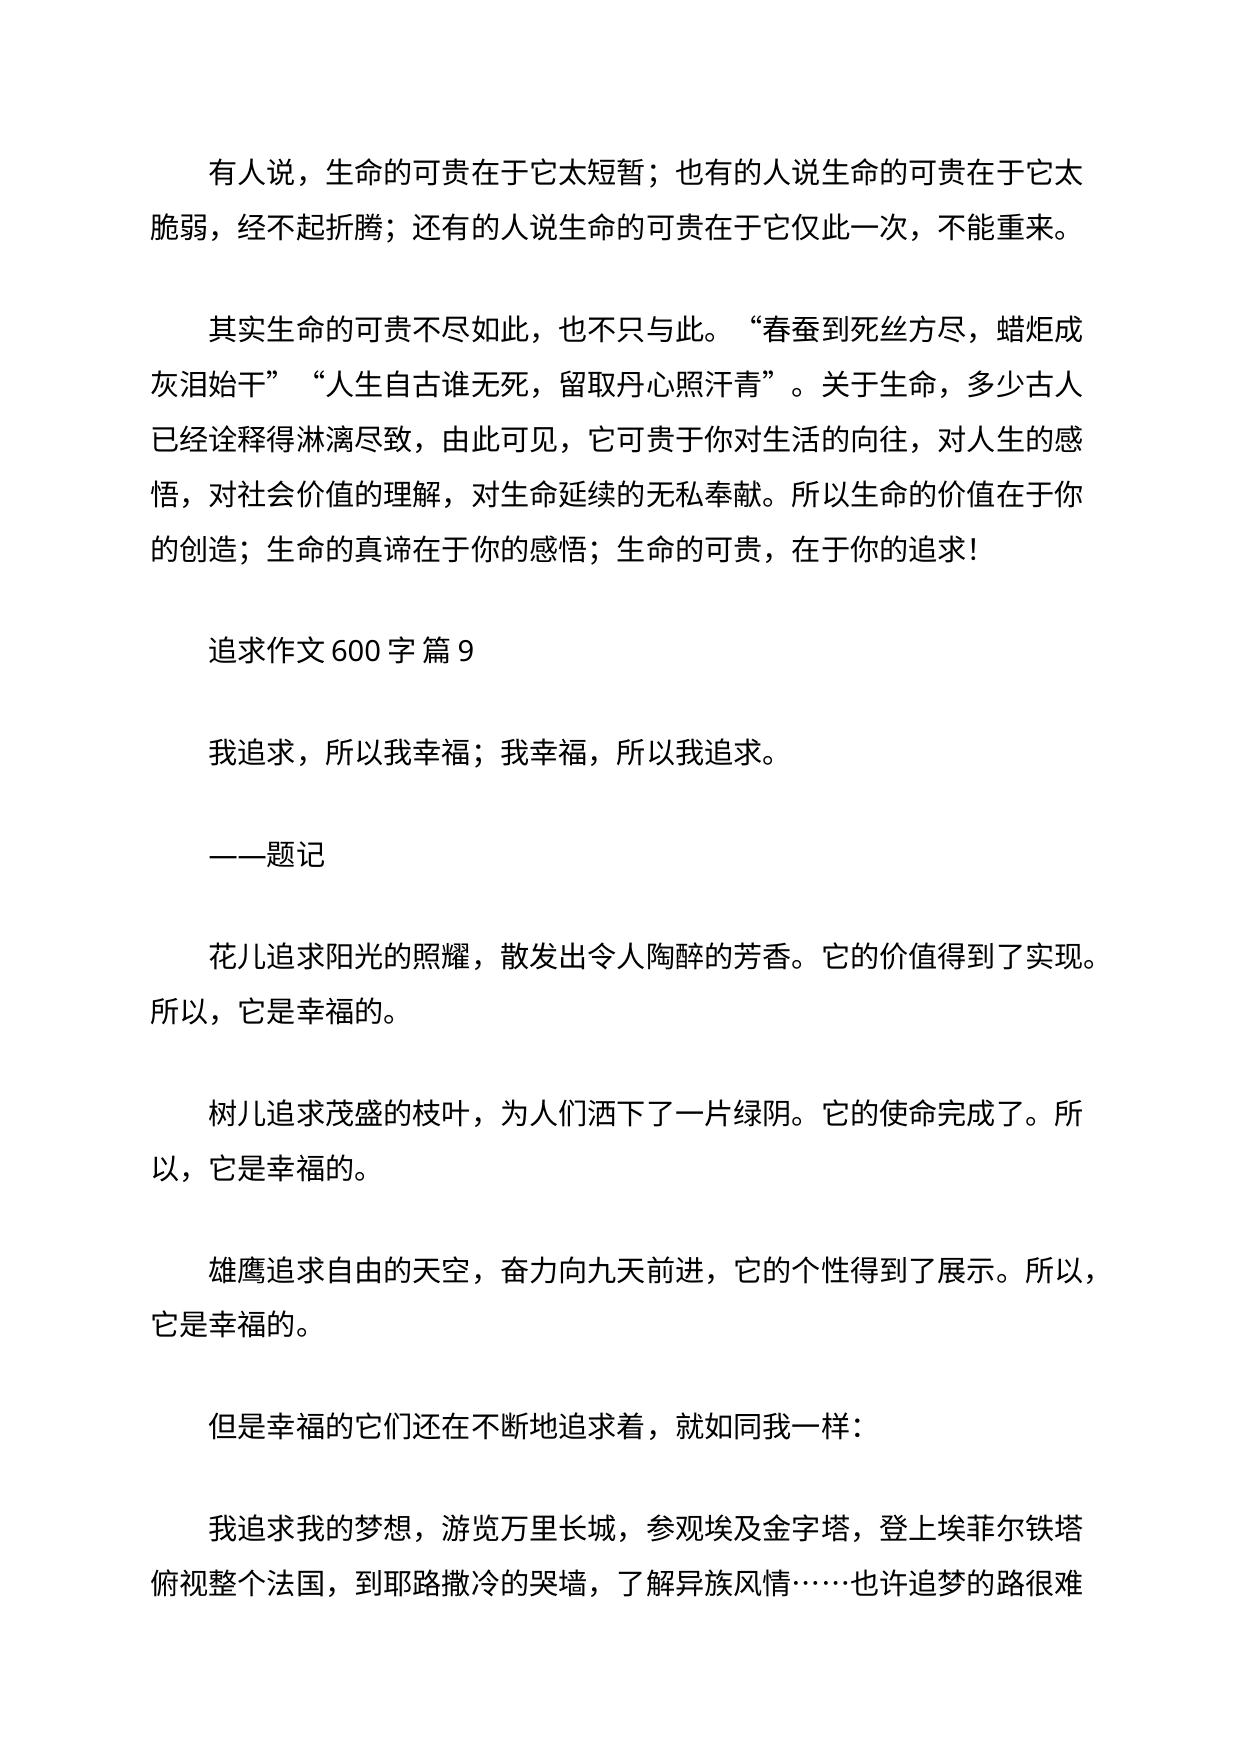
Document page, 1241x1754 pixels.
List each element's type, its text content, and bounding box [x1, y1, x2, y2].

text 花儿追求阳光的照耀，散发出令人陶醉的芳香。它的价值得到了实现。所以，它是幸福的。 [150, 934, 1090, 1031]
text 雄鹰追求自由的天空，奋力向九天前进，它的个性得到了展示。所以，它是幸福的。 [150, 1247, 1090, 1344]
text ——题记 [150, 832, 1090, 874]
text 有人说，生命的可贵在于它太短暂；也有的人说生命的可贵在于它太脆弱，经不起折腾；还有的人说生命的可贵在于它仅此一次，不能重来。 [150, 150, 1090, 247]
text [150, 1506, 1090, 1603]
text 我追求，所以我幸福；我幸福，所以我追求。 [150, 730, 1090, 772]
text 其实生命的可贵不尽如此，也不只与此。“春蚕到死丝方尽，蜡炬成灰泪始干”“人生自古谁无死，留取丹心照汗青”。关于生命，多少古人已经诠释得淋漓尽致，由此可见，它可贵于你对生活的向往，对人生的感悟，对社会价值的理解，对生命延续的无私奉献。所以生命的价值在于你的创造；生命的真谛在于你的感悟；生命的可贵，在于你的追求！ [150, 307, 1090, 568]
text 但是幸福的它们还在不断地追求着，就如同我一样： [150, 1404, 1090, 1446]
text 追求作文600字 篇9 [150, 628, 1090, 670]
text 树儿追求茂盛的枝叶，为人们洒下了一片绿阴。它的使命完成了。所以，它是幸福的。 [150, 1090, 1090, 1188]
